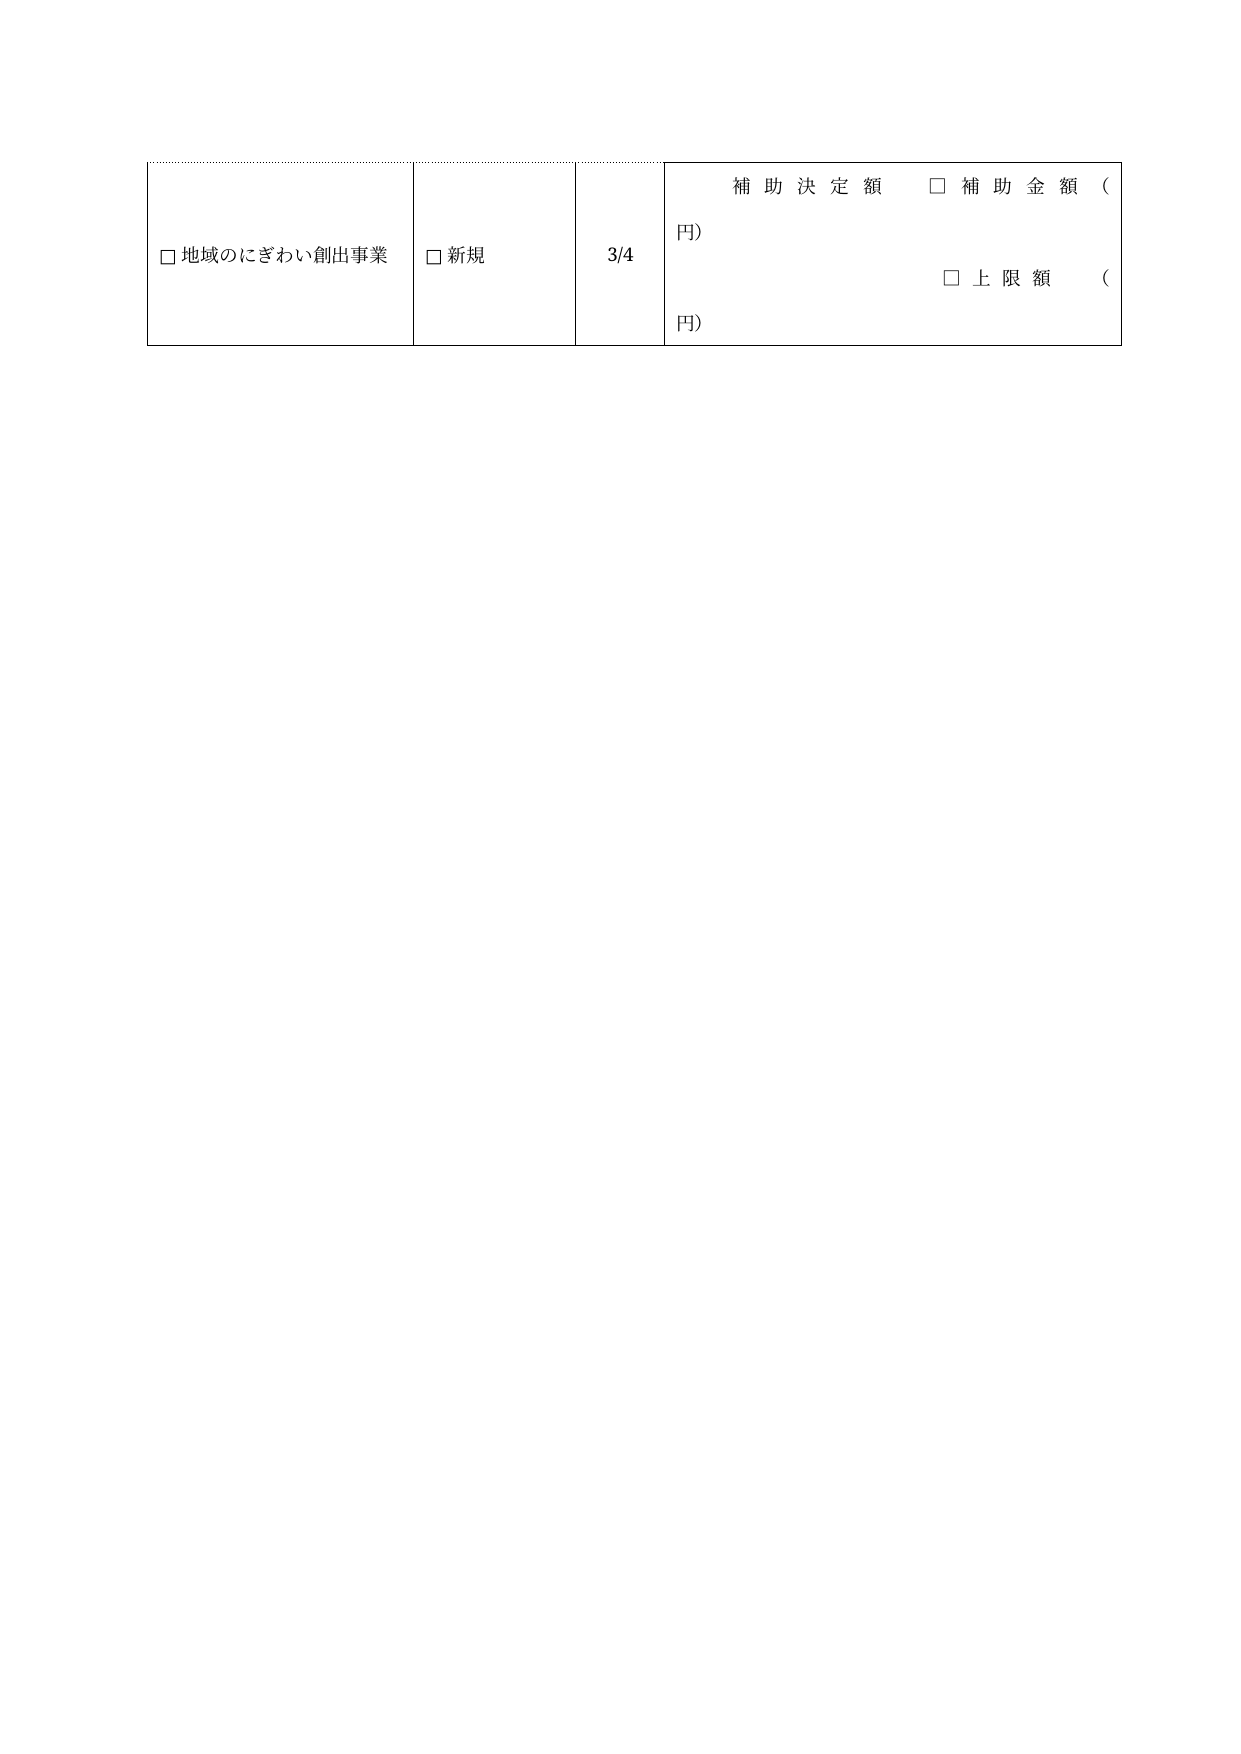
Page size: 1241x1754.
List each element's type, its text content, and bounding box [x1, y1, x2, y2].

table_cell □ 地域のにぎわい創出事業 [148, 162, 413, 345]
table_cell 3/4 [576, 162, 664, 345]
table_cell 補助決定額 □補助金額（ 円） □上限額 （ 円） [665, 163, 1121, 345]
table_cell □ 新規 [414, 162, 575, 345]
